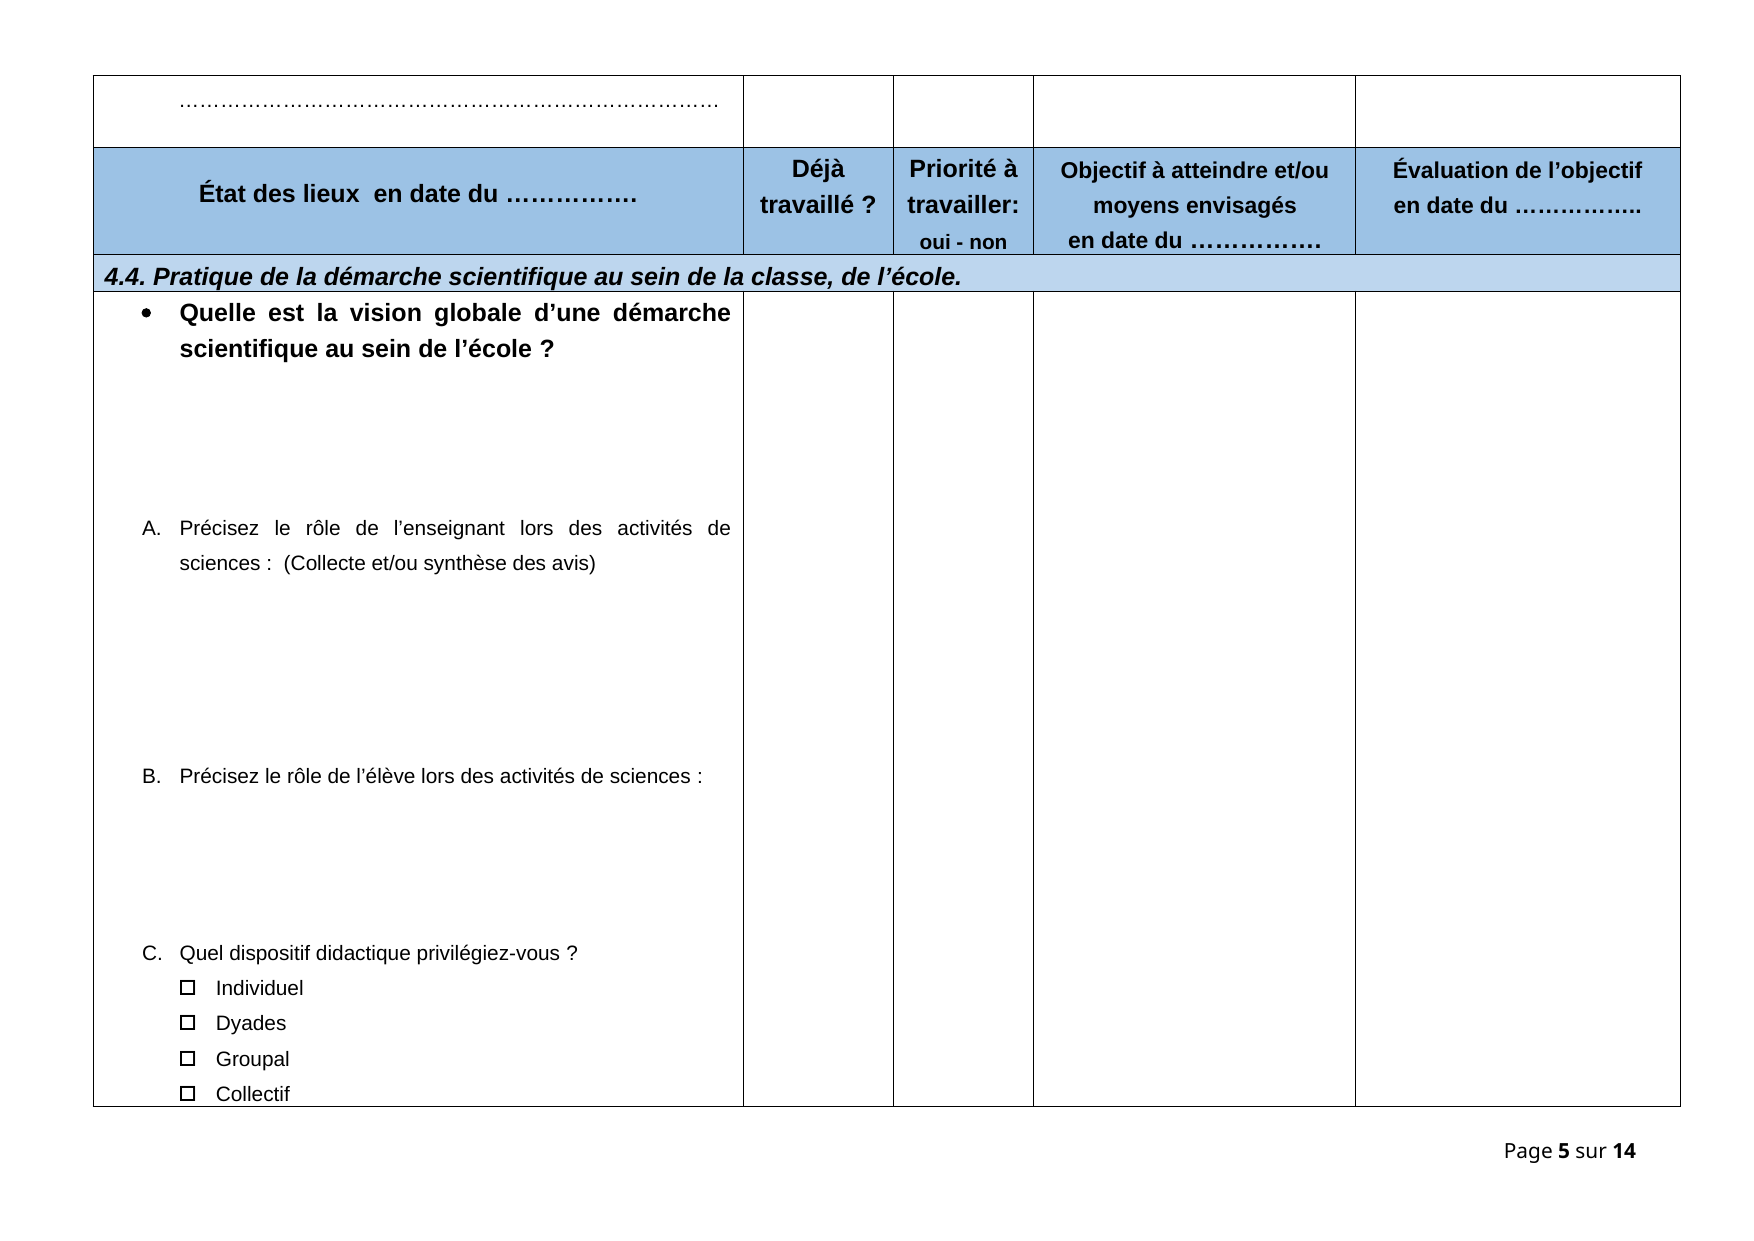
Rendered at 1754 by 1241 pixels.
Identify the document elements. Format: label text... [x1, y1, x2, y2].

table_cell [894, 292, 1033, 1106]
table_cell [94, 76, 743, 147]
table_cell [1356, 76, 1680, 147]
table_cell Priorité à travailler: oui - non [894, 148, 1033, 254]
table_cell Objectif à atteindre et/ou moyens envisagés en date du ……………. [1034, 148, 1355, 254]
table_cell [1034, 76, 1355, 147]
table_cell [744, 292, 893, 1106]
table_cell [744, 76, 893, 147]
table_cell [1034, 292, 1355, 1106]
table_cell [94, 292, 743, 1106]
table_cell État des lieux en date du ……………. [94, 148, 743, 254]
table_cell Déjà travaillé ? [744, 148, 893, 254]
table_cell [894, 76, 1033, 147]
table_cell Évaluation de l’objectif en date du …………….. [1356, 148, 1680, 254]
table_cell 4.4. Pratique de la démarche scientifique au sein de la classe, de l’école. [94, 255, 1680, 291]
table_cell [1356, 292, 1680, 1106]
